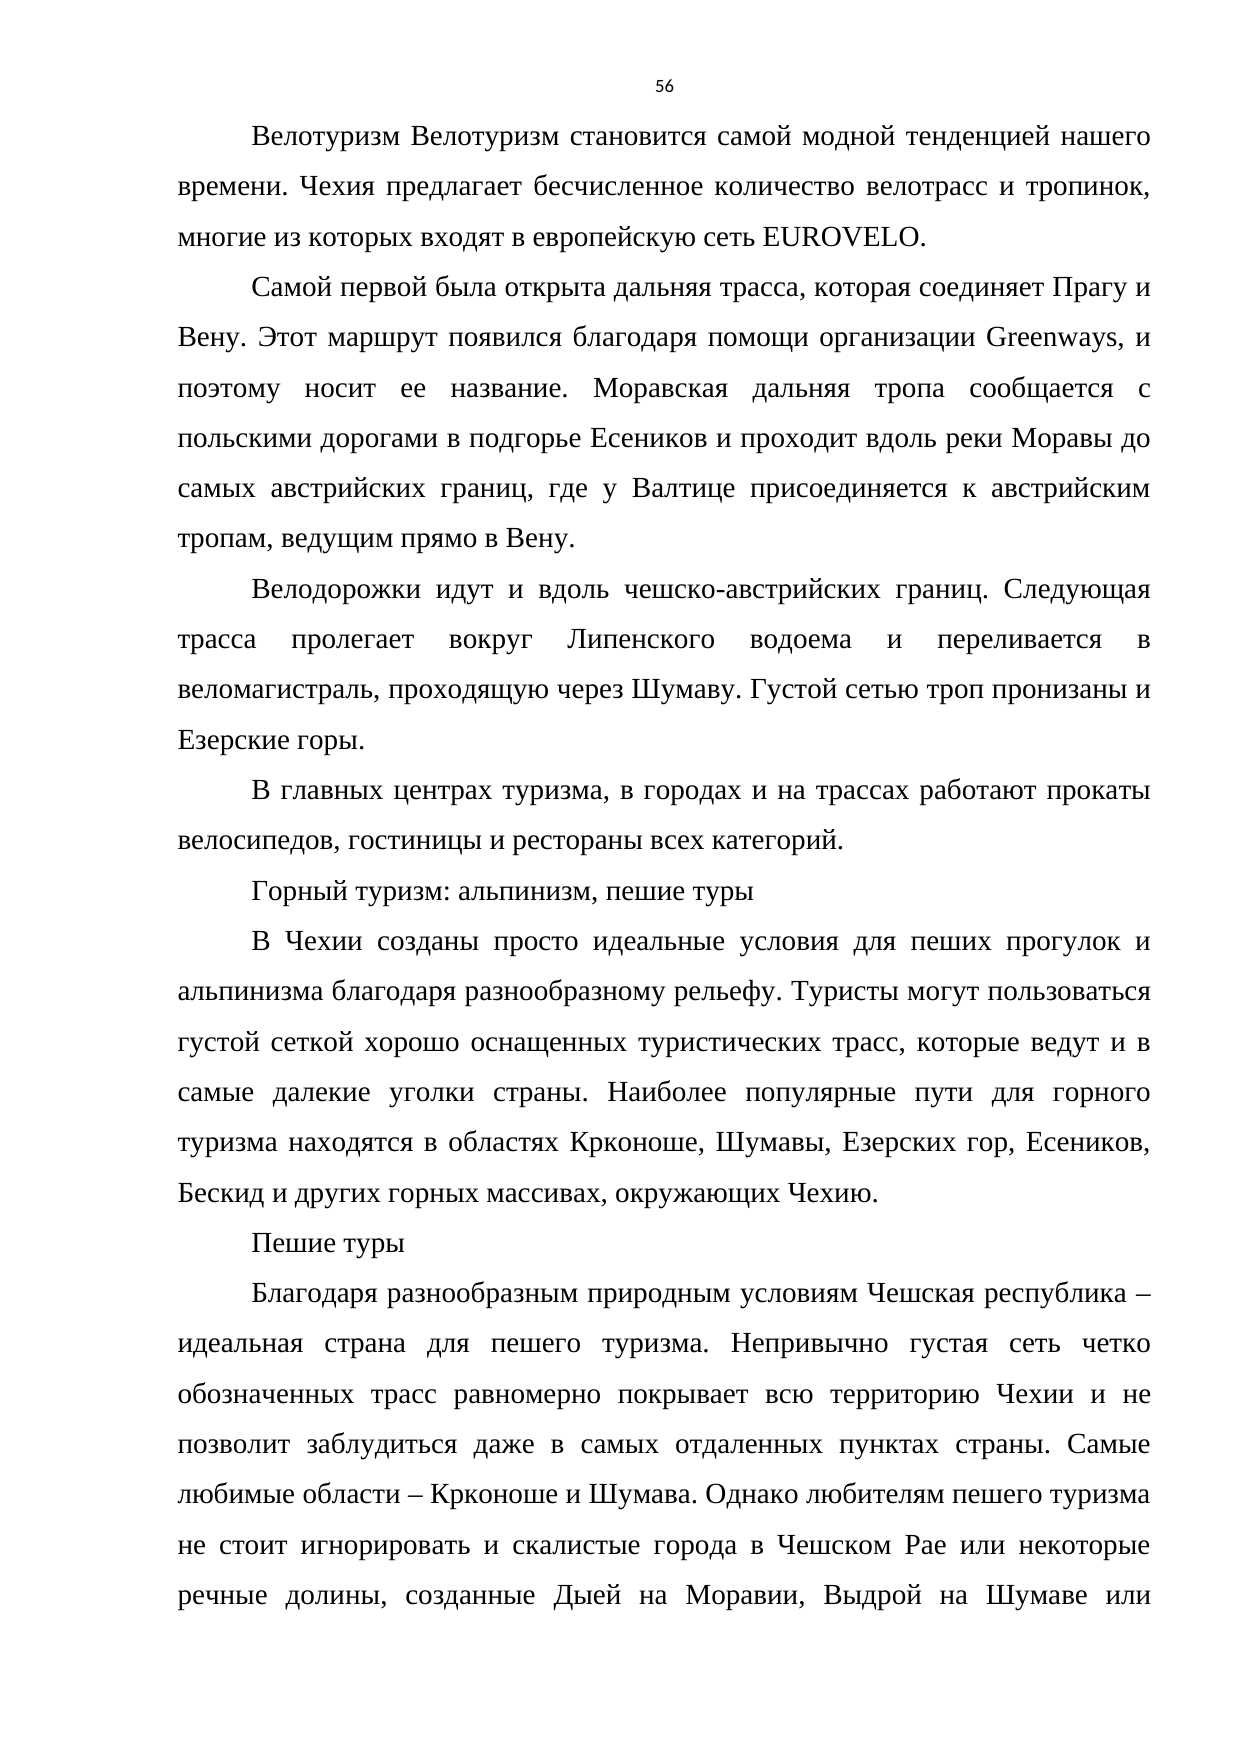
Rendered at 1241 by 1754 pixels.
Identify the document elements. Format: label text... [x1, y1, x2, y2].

text В главных центрах туризма, в городах и на трассах работают прокаты велосипедов, гостиницы и рестораны всех категорий. [177, 772, 1152, 856]
text В Чехии созданы просто идеальные условия для пеших прогулок и альпинизма благодаря разнообразному рельефу. Туристы могут пользоваться густой сеткой хорошо оснащенных туристических трасс, которые ведут и в самые далекие уголки страны. Наиболее популярные пути для горного туризма находятся в областях Крконоше, Шумавы, Езерских гор, Есеников, Бескид и других горных массивах, окружающих Чехию. [177, 923, 1152, 1208]
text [177, 1275, 1152, 1611]
text Пешие туры [177, 1225, 1152, 1258]
text Самой первой была открыта дальняя трасса, которая соединяет Прагу и Вену. Этот маршрут появился благодаря помощи организации Greenways, и поэтому носит ее название. Моравская дальняя тропа сообщается с польскими дорогами в подгорье Есеников и проходит вдоль реки Моравы до самых австрийских границ, где у Валтице присоединяется к австрийским тропам, ведущим прямо в Вену. [177, 269, 1152, 554]
text Горный туризм: альпинизм, пешие туры [177, 873, 1152, 906]
text Велотуризм Велотуризм становится самой модной тенденцией нашего времени. Чехия предлагает бесчисленное количество велотрасс и тропинок, многие из которых входят в европейскую сеть EUROVELO. [177, 118, 1152, 252]
text Велодорожки идут и вдоль чешско-австрийских границ. Следующая трасса пролегает вокруг Липенского водоема и переливается в веломагистраль, проходящую через Шумаву. Густой сетью троп пронизаны и Езерские горы. [177, 571, 1152, 755]
